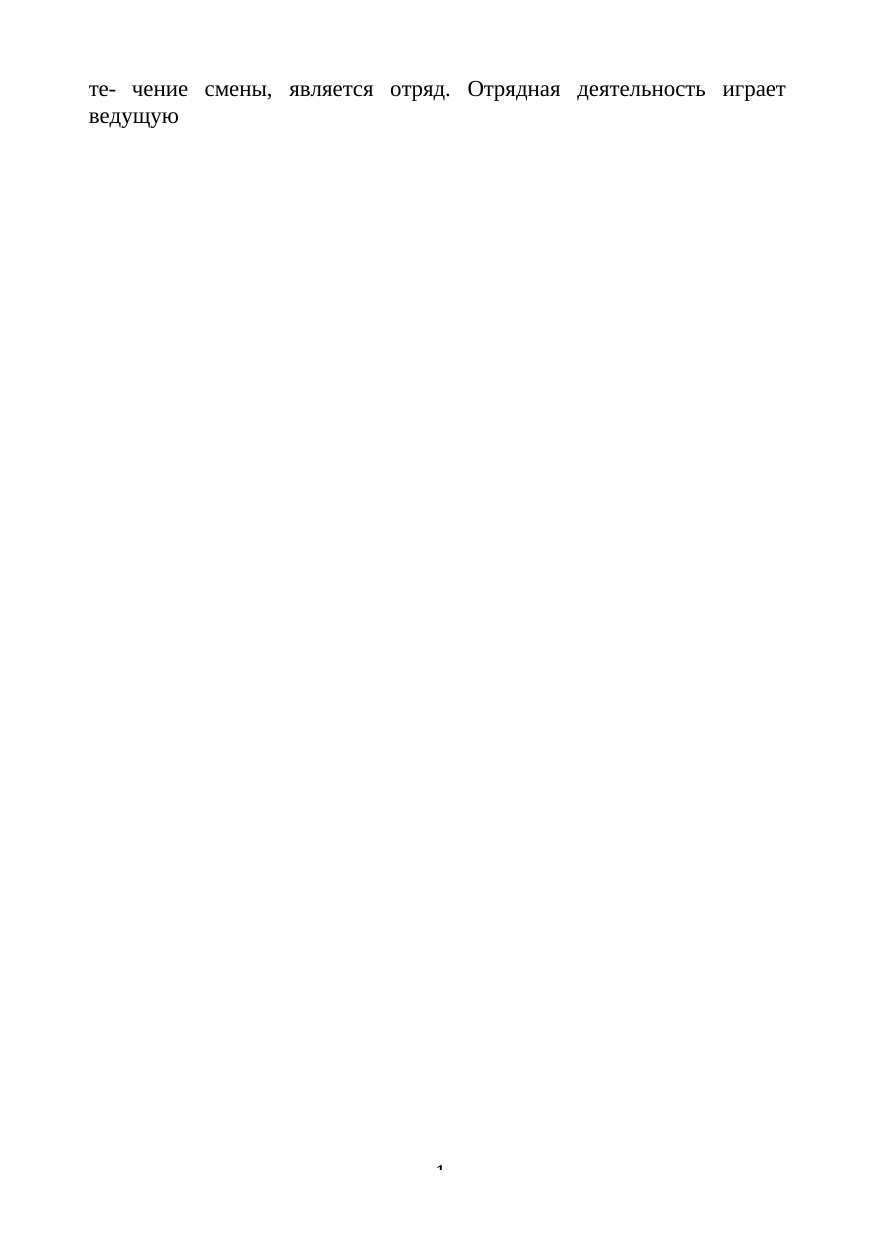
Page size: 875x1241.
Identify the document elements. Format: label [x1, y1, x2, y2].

text [88, 75, 786, 128]
